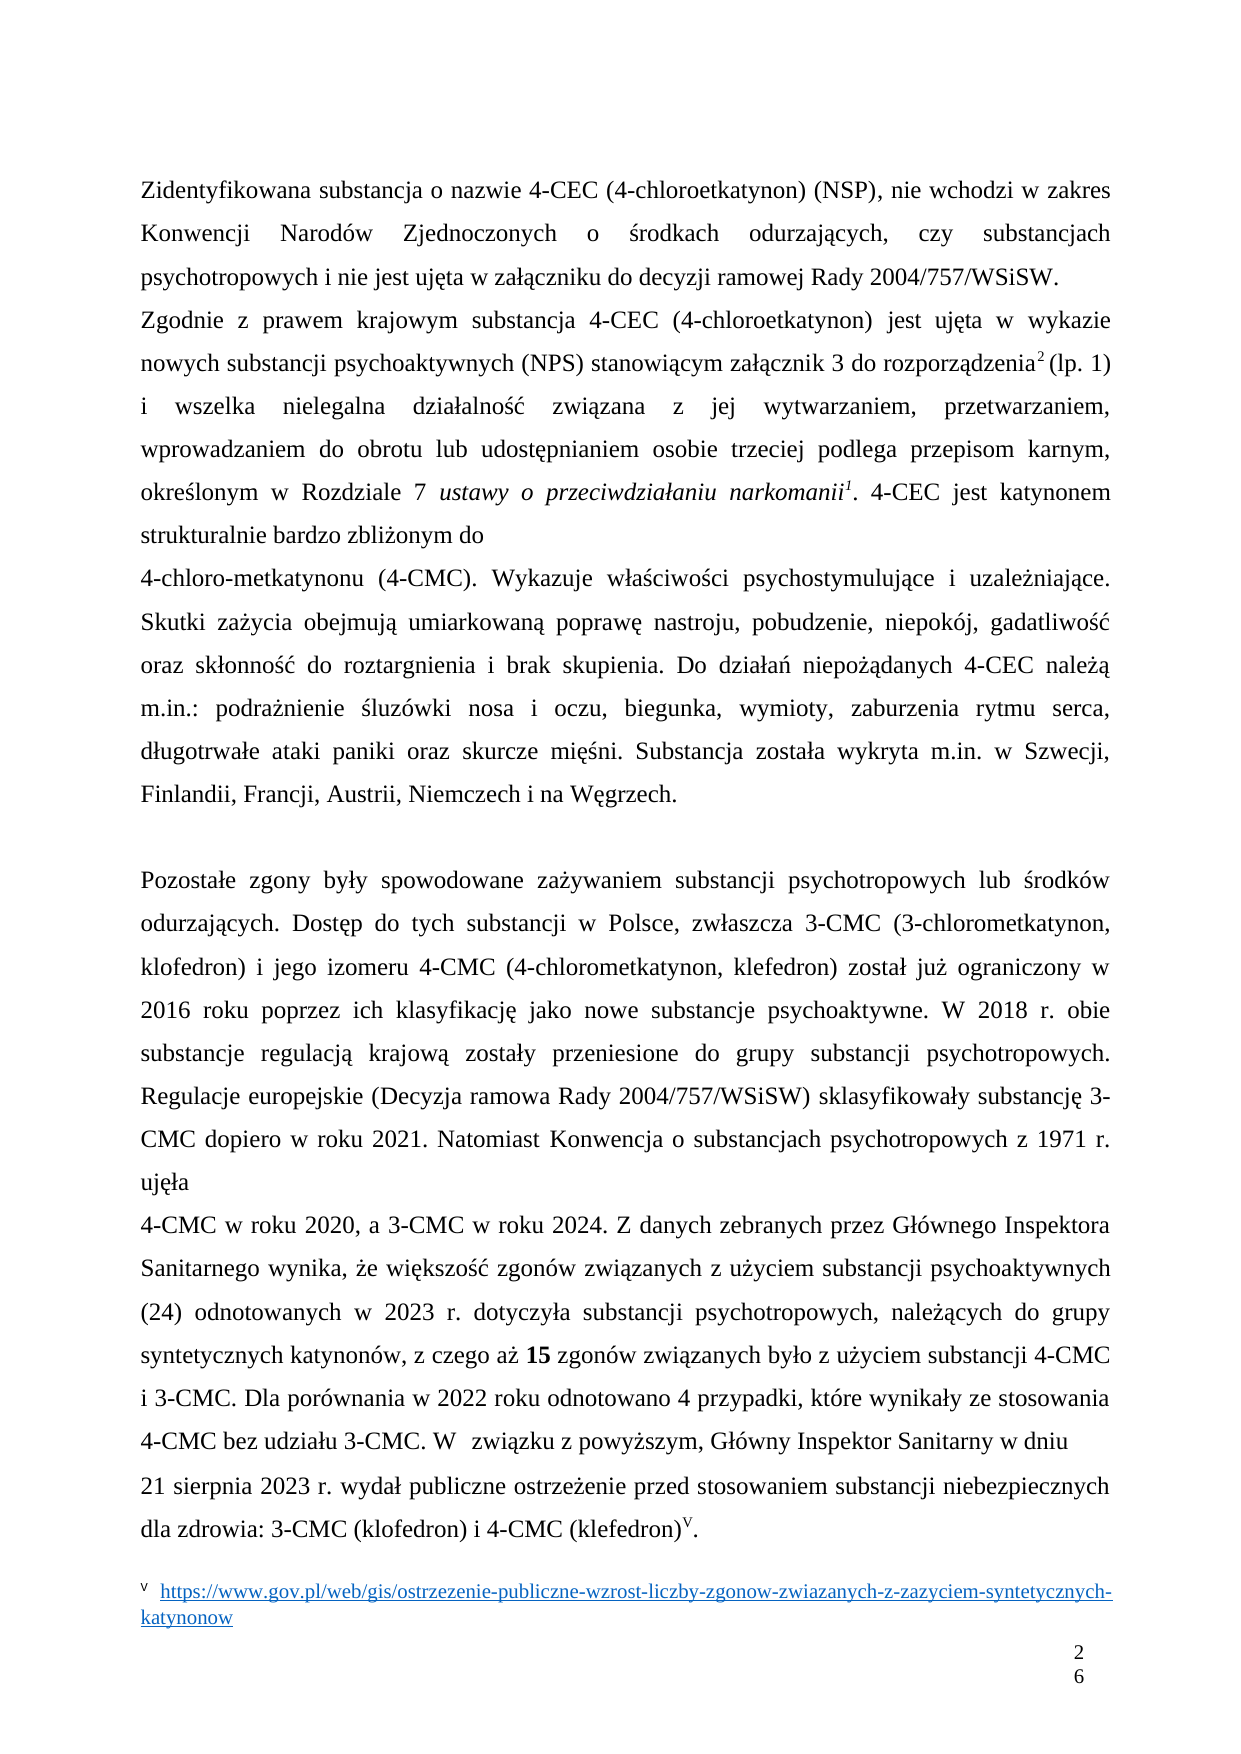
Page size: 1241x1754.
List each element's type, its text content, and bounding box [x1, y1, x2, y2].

text Pozostałe zgony były spowodowane zażywaniem substancji psychotropowych lub środków odurzających. Dostęp do tych substancji w Polsce, zwłaszcza 3-CMC (3-chlorometkatynon, klofedron) i jego izomeru 4-CMC (4-chlorometkatynon, klefedron) został już ograniczony w 2016 roku poprzez ich klasyfikację jako nowe substancje psychoaktywne. W 2018 r. obie substancje regulacją krajową zostały przeniesione do grupy substancji psychotropowych. Regulacje europejskie (Decyzja ramowa Rady 2004/757/WSiSW) sklasyfikowały substancję 3-CMC dopiero w roku 2021. Natomiast Konwencja o substancjach psychotropowych z 1971 r. ujęła 4-CMC w roku 2020, a 3-CMC w roku 2024. Z danych zebranych przez Głównego Inspektora Sanitarnego wynika, że większość zgonów związanych z użyciem substancji psychoaktywnych (24) odnotowanych w 2023 r. dotyczyła substancji psychotropowych, należących do grupy syntetycznych katynonów, z czego aż 15 zgonów związanych było z użyciem substancji 4-CMC i 3-CMC. Dla porównania w 2022 roku odnotowano 4 przypadki, które wynikały ze stosowania 4-CMC bez udziału 3-CMC. W związku z powyższym, Główny Inspektor Sanitarny w dniu 21 sierpnia 2023 r. wydał publiczne ostrzeżenie przed stosowaniem substancji niebezpiecznych dla zdrowia: 3-CMC (klofedron) i 4-CMC (klefedron). [140, 865, 1111, 1543]
text Zidentyfikowana substancja o nazwie 4-CEC (4-chloroetkatynon) (NSP), nie wchodzi w zakres Konwencji Narodów Zjednoczonych o środkach odurzających, czy substancjach psychotropowych i nie jest ujęta w załączniku do decyzji ramowej Rady 2004/757/WSiSW. [140, 175, 1111, 290]
text Zgodnie z prawem krajowym substancja 4-CEC (4-chloroetkatynon) jest ujęta w wykazie nowych substancji psychoaktywnych (NPS) stanowiącym załącznik 3 do rozporządzenia2 (lp. 1) i wszelka nielegalna działalność związana z jej wytwarzaniem, przetwarzaniem, wprowadzaniem do obrotu lub udostępnianiem osobie trzeciej podlega przepisom karnym, określonym w Rozdziale 7 ustawy o przeciwdziałaniu narkomanii1. 4-CEC jest katynonem strukturalnie bardzo zbliżonym do 4-chloro-metkatynonu (4-CMC). Wykazuje właściwości psychostymulujące i uzależniające. Skutki zażycia obejmują umiarkowaną poprawę nastroju, pobudzenie, niepokój, gadatliwość oraz skłonność do roztargnienia i brak skupienia. Do działań niepożądanych 4-CEC należą m.in.: podrażnienie śluzówki nosa i oczu, biegunka, wymioty, zaburzenia rytmu serca, długotrwałe ataki paniki oraz skurcze mięśni. Substancja została wykryta m.in. w Szwecji, Finlandii, Francji, Austrii, Niemczech i na Węgrzech. [140, 305, 1111, 808]
